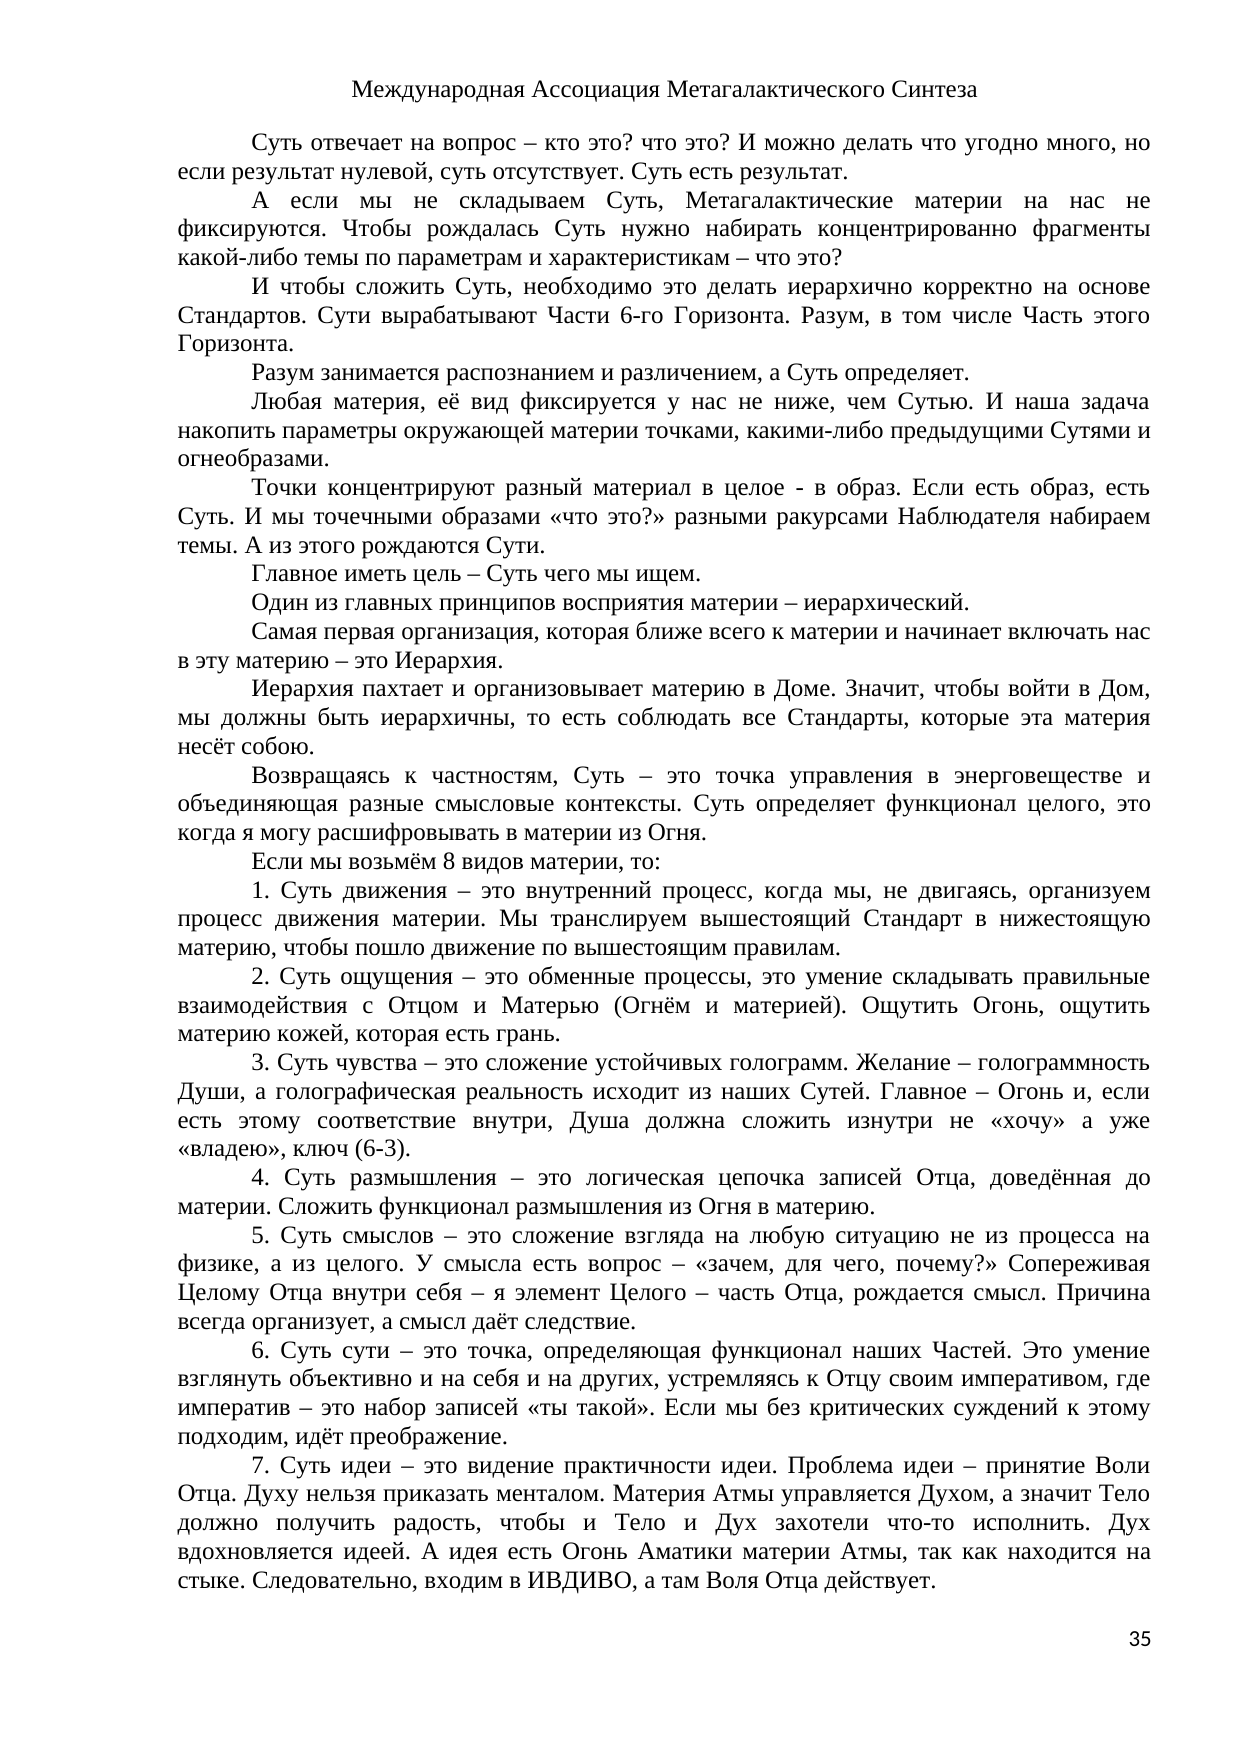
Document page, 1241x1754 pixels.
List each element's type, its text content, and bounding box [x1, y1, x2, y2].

text Главное иметь цель – Суть чего мы ищем. [177, 558, 1152, 587]
text 4. Суть размышления – это логическая цепочка записей Отца, доведённая до материи. Сложить функционал размышления из Огня в материю. [177, 1162, 1152, 1220]
text Возвращаясь к частностям, Суть – это точка управления в энерговеществе и объединяющая разные смысловые контексты. Суть определяет функционал целого, это когда я могу расшифровывать в материи из Огня. [177, 760, 1152, 846]
text Разум занимается распознанием и различением, а Суть определяет. [177, 357, 1152, 386]
text 3. Суть чувства – это сложение устойчивых голограмм. Желание – голограммность Души, а голографическая реальность исходит из наших Сутей. Главное – Огонь и, если есть этому соответствие внутри, Душа должна сложить изнутри не «хочу» а уже «владею», ключ (6-3). [177, 1047, 1152, 1162]
text Один из главных принципов восприятия материи – иерархический. [177, 587, 1152, 616]
text И чтобы сложить Суть, необходимо это делать иерархично корректно на основе Стандартов. Сути вырабатывают Части 6-го Горизонта. Разум, в том числе Часть этого Горизонта. [177, 271, 1152, 357]
text 1. Суть движения – это внутренний процесс, когда мы, не двигаясь, организуем процесс движения материи. Мы транслируем вышестоящий Стандарт в нижестоящую материю, чтобы пошло движение по вышестоящим правилам. [177, 875, 1152, 961]
text Иерархия пахтает и организовывает материю в Доме. Значит, чтобы войти в Дом, мы должны быть иерархичны, то есть соблюдать все Стандарты, которые эта материя несёт собою. [177, 673, 1152, 760]
text 2. Суть ощущения – это обменные процессы, это умение складывать правильные взаимодействия с Отцом и Матерью (Огнём и материей). Ощутить Огонь, ощутить материю кожей, которая есть грань. [177, 961, 1152, 1047]
text Любая материя, её вид фиксируется у нас не ниже, чем Сутью. И наша задача накопить параметры окружающей материи точками, какими-либо предыдущими Сутями и огнеобразами. [177, 386, 1152, 472]
text Самая первая организация, которая ближе всего к материи и начинает включать нас в эту материю – это Иерархия. [177, 616, 1152, 673]
text 5. Суть смыслов – это сложение взгляда на любую ситуацию не из процесса на физике, а из целого. У смысла есть вопрос – «зачем, для чего, почему?» Сопереживая Целому Отца внутри себя – я элемент Целого – часть Отца, рождается смысл. Причина всегда организует, а смысл даёт следствие. [177, 1220, 1152, 1335]
text 7. Суть идеи – это видение практичности идеи. Проблема идеи – принятие Воли Отца. Духу нельзя приказать менталом. Материя Атмы управляется Духом, а значит Тело должно получить радость, чтобы и Тело и Дух захотели что-то исполнить. Дух вдохновляется идеей. А идея есть Огонь Аматики материи Атмы, так как находится на стыке. Следовательно, входим в ИВДИВО, а там Воля Отца действует. [177, 1450, 1152, 1593]
text Суть отвечает на вопрос – кто это? что это? И можно делать что угодно много, но если результат нулевой, суть отсутствует. Суть есть результат. [177, 127, 1152, 185]
text А если мы не складываем Суть, Метагалактические материи на нас не фиксируются. Чтобы рождалась Суть нужно набирать концентрированно фрагменты какой-либо темы по параметрам и характеристикам – что это? [177, 185, 1152, 271]
text 6. Суть сути – это точка, определяющая функционал наших Частей. Это умение взглянуть объективно и на себя и на других, устремляясь к Отцу своим императивом, где императив – это набор записей «ты такой». Если мы без критических суждений к этому подходим, идёт преображение. [177, 1335, 1152, 1450]
text Если мы возьмём 8 видов материи, то: [177, 846, 1152, 875]
text Точки концентрируют разный материал в целое - в образ. Если есть образ, есть Суть. И мы точечными образами «что это?» разными ракурсами Наблюдателя набираем темы. А из этого рождаются Сути. [177, 472, 1152, 558]
